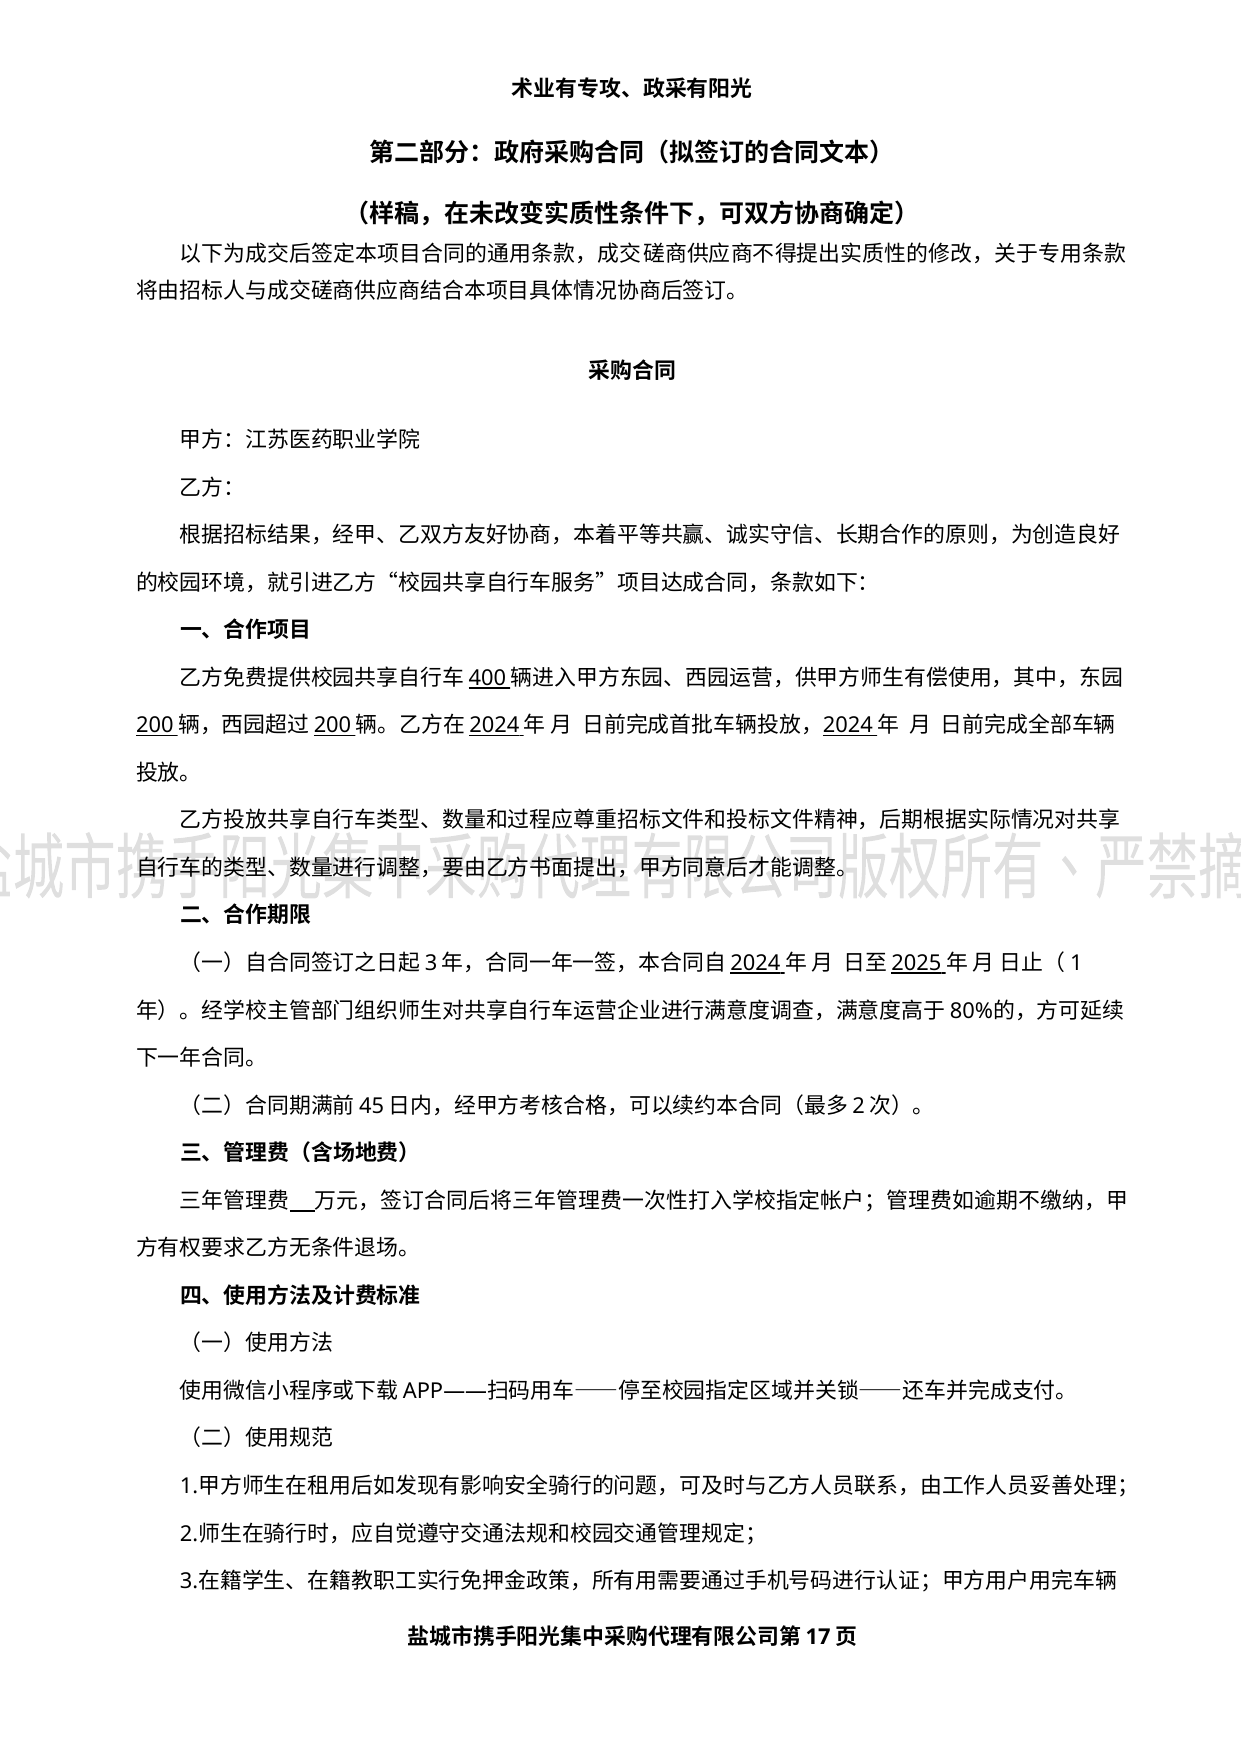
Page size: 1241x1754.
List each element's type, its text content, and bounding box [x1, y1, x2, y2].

text （一）使用方法 [136, 1325, 1128, 1357]
text 三、管理费（含场地费） [136, 1135, 1128, 1167]
text 四、使用方法及计费标准 [136, 1278, 1128, 1309]
text 一、合作项目 [136, 612, 1128, 644]
text 第二部分：政府采购合同（拟签订的合同文本） [136, 118, 1128, 183]
text 2.师生在骑行时，应自觉遵守交通法规和校园交通管理规定； [136, 1516, 1128, 1547]
text 三年管理费 万元，签订合同后将三年管理费一次性打入学校指定帐户；管理费如逾期不缴纳，甲方有权要求乙方无条件退场。 [136, 1183, 1128, 1262]
text （样稿，在未改变实质性条件下，可双方协商确定） [136, 194, 1128, 230]
text （二）使用规范 [136, 1420, 1128, 1452]
text （一）自合同签订之日起3年，合同一年一签，本合同自2024年 月 日至2025年 月 日止（ 1 年）。经学校主管部门组织师生对共享自行车运营企业进行满意度调查，满意度高于80%的，方可延续下一年合同。 [136, 945, 1128, 1072]
text 1.甲方师生在租用后如发现有影响安全骑行的问题，可及时与乙方人员联系，由工作人员妥善处理； [136, 1468, 1128, 1500]
text 以下为成交后签定本项目合同的通用条款，成交磋商供应商不得提出实质性的修改，关于专用条款将由招标人与成交磋商供应商结合本项目具体情况协商后签订。 [136, 235, 1128, 305]
text 乙方： [136, 470, 1128, 501]
text 根据招标结果，经甲、乙双方友好协商，本着平等共赢、诚实守信、长期合作的原则，为创造良好的校园环境，就引进乙方“校园共享自行车服务”项目达成合同，条款如下： [136, 517, 1128, 596]
text 采购合同 [136, 342, 1128, 388]
text （二）合同期满前45日内，经甲方考核合格，可以续约本合同（最多2次）。 [136, 1088, 1128, 1119]
text 二、合作期限 [136, 897, 1128, 929]
text 使用微信小程序或下载APP——扫码用车——停至校园指定区域并关锁——还车并完成支付。 [136, 1373, 1128, 1404]
text 甲方：江苏医药职业学院 [136, 422, 1128, 454]
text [136, 1563, 1128, 1595]
text 乙方免费提供校园共享自行车400辆进入甲方东园、西园运营，供甲方师生有偿使用，其中，东园200辆，西园超过200辆。乙方在2024年 月 日前完成首批车辆投放，2024年 月 日前完成全部车辆投放。 [136, 660, 1128, 787]
text 乙方投放共享自行车类型、数量和过程应尊重招标文件和投标文件精神，后期根据实际情况对共享自行车的类型、数量进行调整，要由乙方书面提出，甲方同意后才能调整。 [136, 802, 1128, 882]
